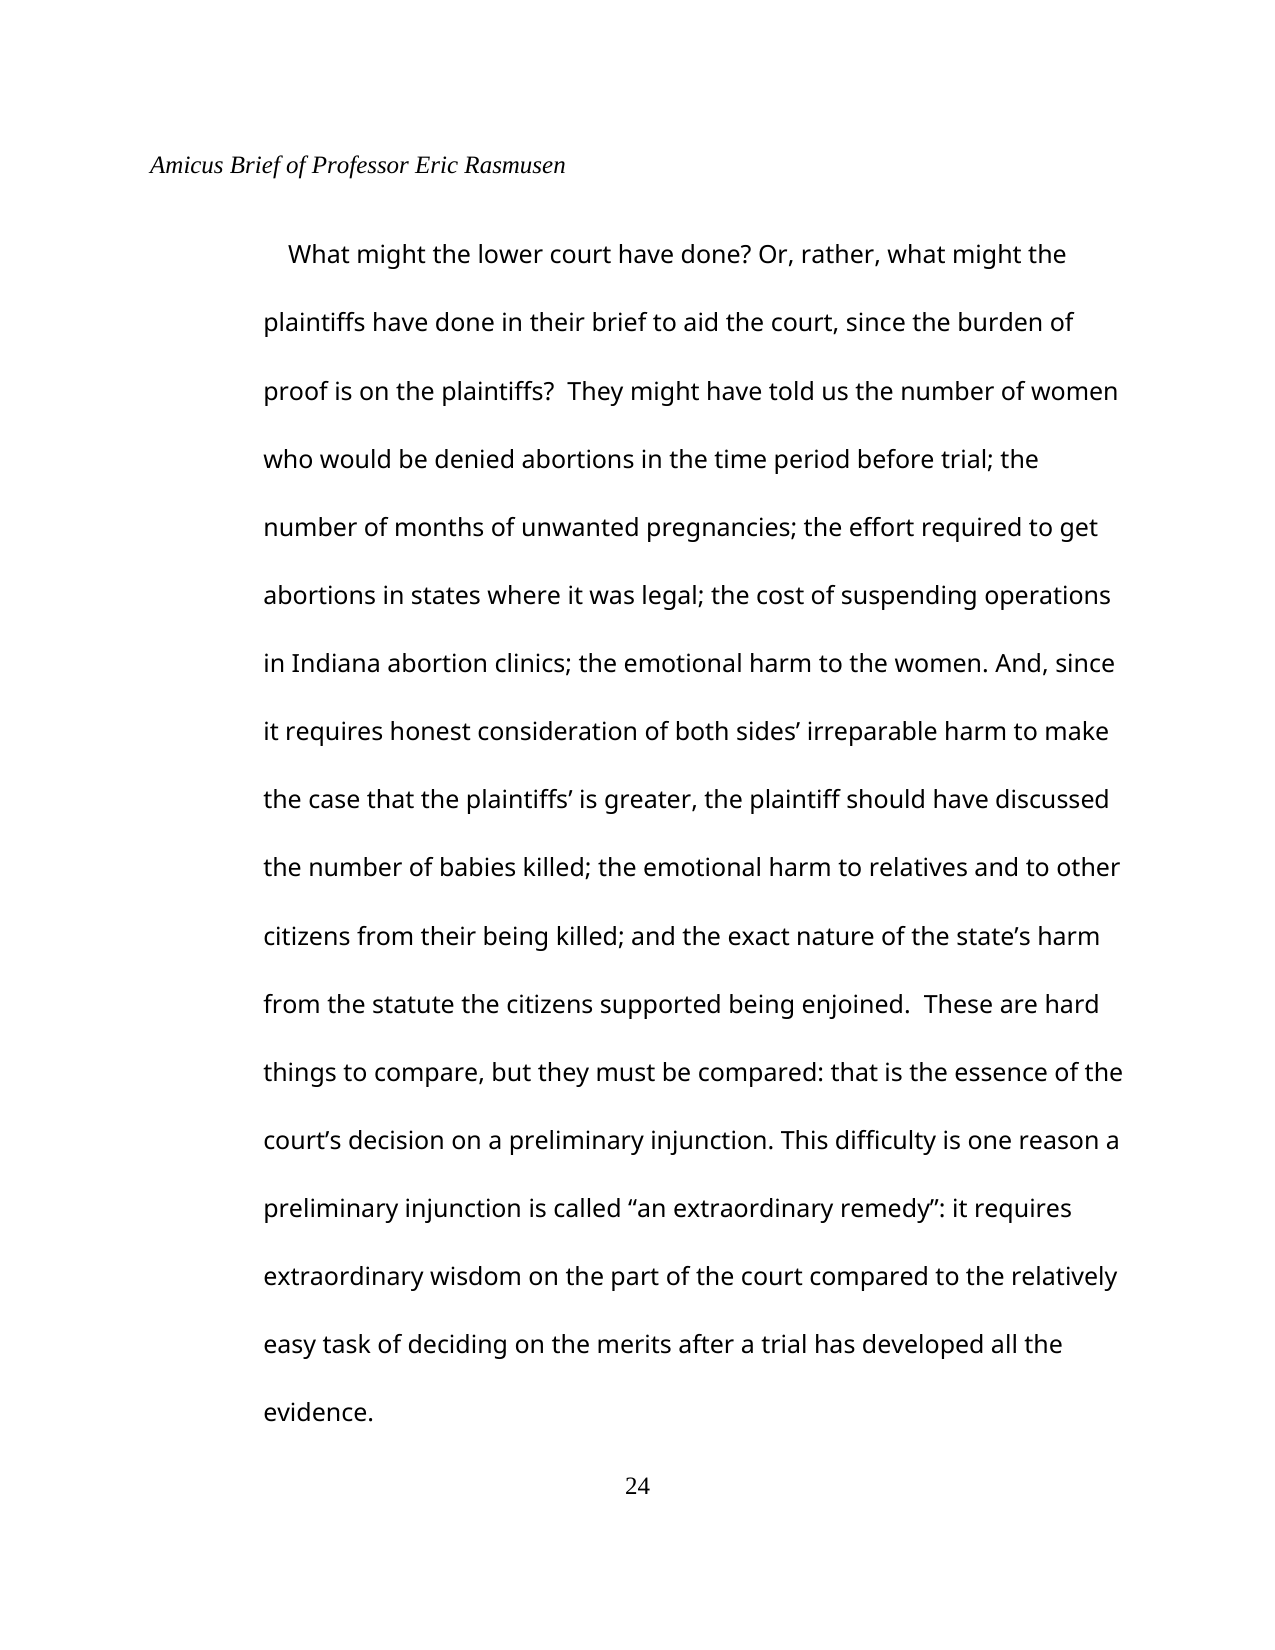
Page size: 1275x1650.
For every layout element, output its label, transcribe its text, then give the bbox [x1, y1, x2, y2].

subtitle What might the lower court have done? Or, rather, what might the plaintiffs have done in their brief to aid the court, since the burden of proof is on the plaintiffs? They might have told us the number of women who would be denied abortions in the time period before trial; the number of months of unwanted pregnancies; the effort required to get abortions in states where it was legal; the cost of suspending operations in Indiana abortion clinics; the emotional harm to the women. And, since it requires honest consideration of both sides’ irreparable harm to make the case that the plaintiffs’ is greater, the plaintiff should have discussed the number of babies killed; the emotional harm to relatives and to other citizens from their being killed; and the exact nature of the state’s harm from the statute the citizens supported being enjoined. These are hard things to compare, but they must be compared: that is the essence of the court’s decision on a preliminary injunction. This difficulty is one reason a preliminary injunction is called “an extraordinary remedy”: it requires extraordinary wisdom on the part of the court compared to the relatively easy task of deciding on the merits after a trial has developed all the evidence. [262, 237, 1125, 1429]
